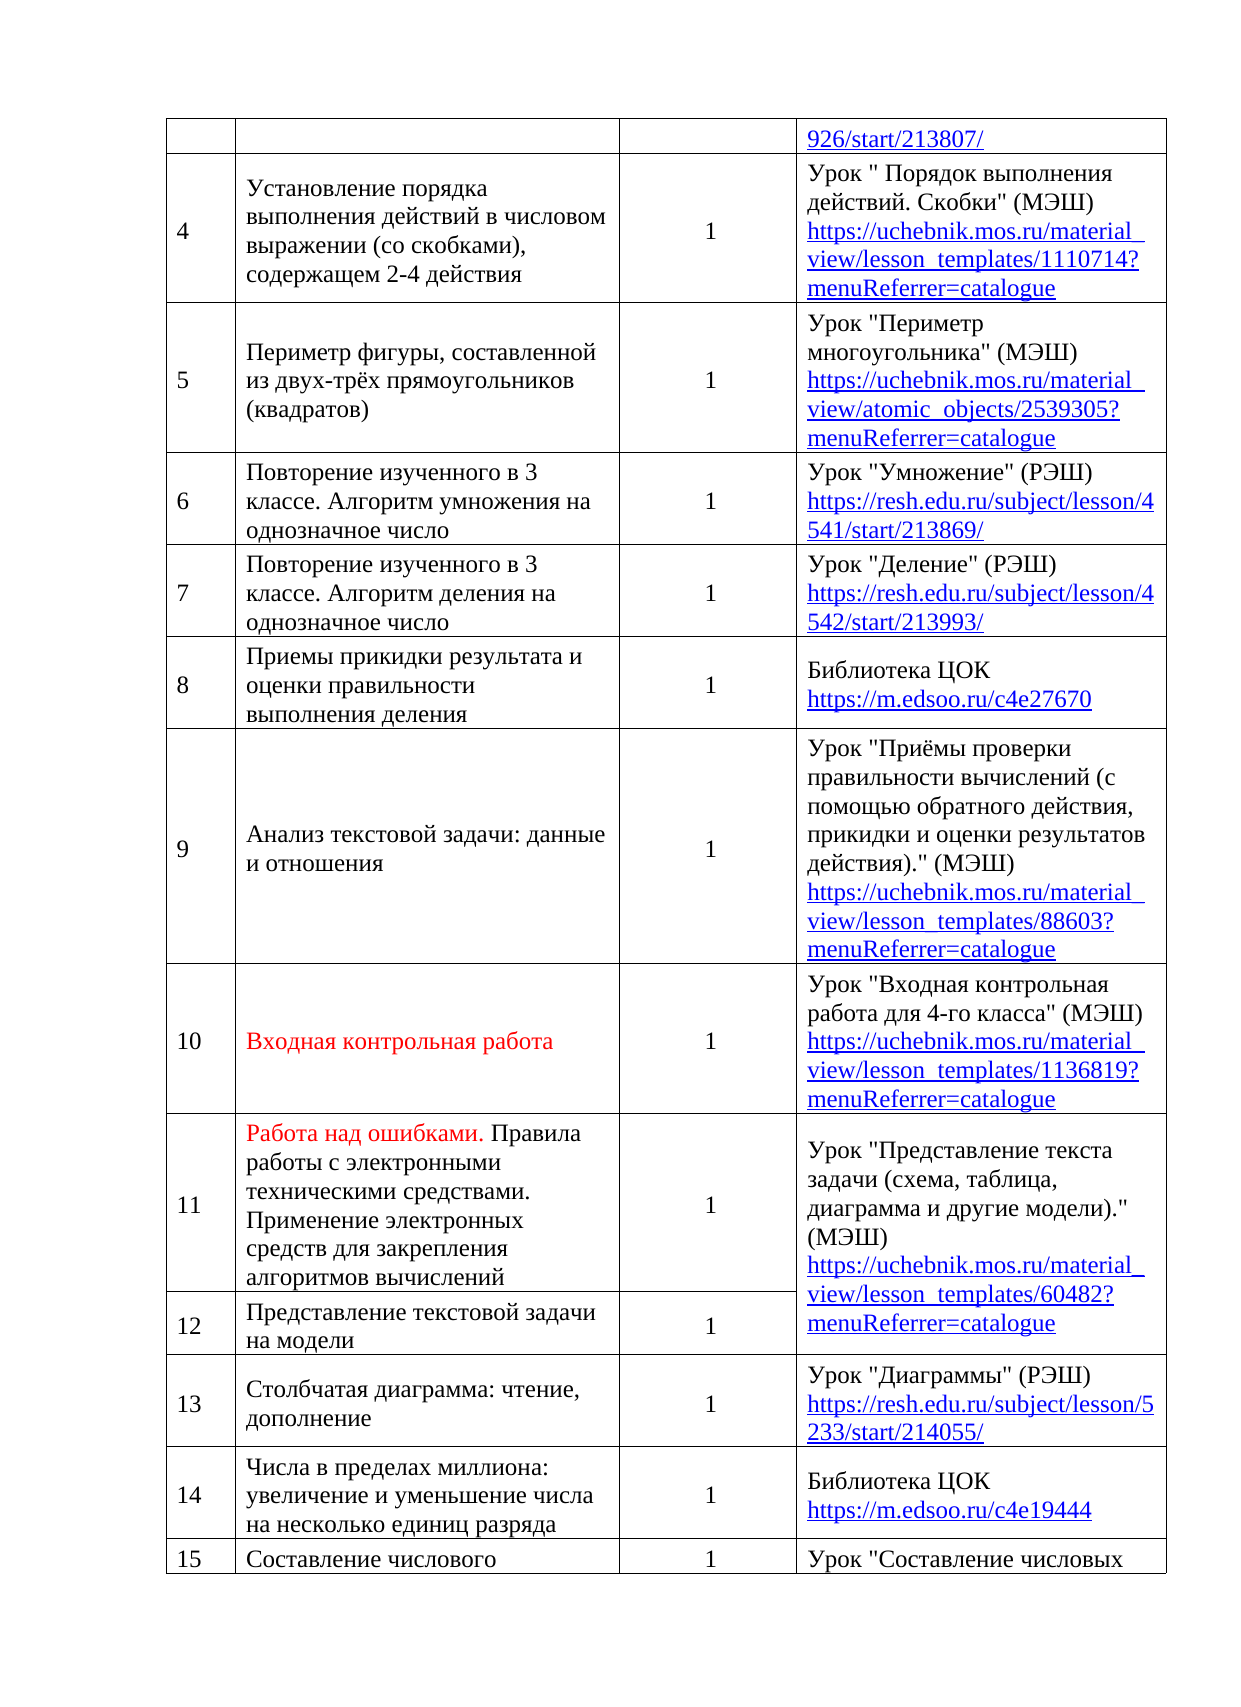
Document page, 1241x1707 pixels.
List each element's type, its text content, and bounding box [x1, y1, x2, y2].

table_cell 1 [620, 637, 796, 727]
table_cell Анализ текстовой задачи: данные и отношения [236, 729, 619, 963]
table_cell 1 [620, 1447, 796, 1538]
table_cell Урок "Диаграммы" (РЭШ) https://resh.edu.ru/subject/lesson/5233/start/214055/ [797, 1355, 1166, 1446]
table_cell Библиотека ЦОК https://m.edsoo.ru/c4e27670 [797, 637, 1166, 727]
table_cell 14 [167, 1447, 235, 1538]
table_cell Числа в пределах миллиона: увеличение и уменьшение числа на несколько единиц разряда [236, 1447, 619, 1538]
table_cell 1 [620, 303, 796, 452]
table_cell Работа над ошибками. Правила работы с электронными техническими средствами. Применение электронных средств для закрепления алгоритмов вычислений [236, 1114, 619, 1291]
table_cell Урок "Приёмы проверки правильности вычислений (с помощью обратного действия, прикидки и оценки результатов действия)." (МЭШ) https://uchebnik.mos.ru/material_view/lesson_templates/88603?menuReferrer=catalogue [797, 729, 1166, 963]
table_cell Урок "Представление текста задачи (схема, таблица, диаграмма и другие модели)." (МЭШ) https://uchebnik.mos.ru/material_view/lesson_templates/60482?menuReferrer=catalogue [797, 1114, 1166, 1354]
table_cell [797, 1539, 1166, 1573]
table_cell 9 [167, 729, 235, 963]
table_cell 1 [620, 1114, 796, 1291]
table_cell 5 [167, 303, 235, 452]
table_cell 3 [167, 119, 235, 153]
table_cell Установление порядка выполнения действий в числовом выражении (со скобками), содержащем 2-4 действия [236, 154, 619, 302]
table_cell 15 [167, 1539, 235, 1573]
table_cell 1 [620, 119, 796, 153]
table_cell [797, 119, 1166, 153]
table_cell Урок "Входная контрольная работа для 4-го класса" (МЭШ) https://uchebnik.mos.ru/material_view/lesson_templates/1136819?menuReferrer=catalogue [797, 964, 1166, 1113]
table_cell Периметр фигуры, составленной из двух-трёх прямоугольников (квадратов) [236, 303, 619, 452]
table_cell 1 [620, 1355, 796, 1446]
table_cell 12 [167, 1292, 235, 1354]
table_cell 1 [620, 545, 796, 636]
table_cell Представление текстовой задачи на модели [236, 1292, 619, 1354]
table_cell 13 [167, 1355, 235, 1446]
table_cell Столбчатая диаграмма: чтение, дополнение [236, 1355, 619, 1446]
table_cell 1 [620, 154, 796, 302]
table_cell Урок "Умножение" (РЭШ) https://resh.edu.ru/subject/lesson/4541/start/213869/ [797, 453, 1166, 543]
table_cell 1 [620, 1292, 796, 1354]
table_cell Повторение изученного в 3 классе. Алгоритм умножения на однозначное число [236, 453, 619, 543]
table_cell 7 [167, 545, 235, 636]
table_cell 11 [167, 1114, 235, 1291]
table_cell 10 [167, 964, 235, 1113]
table_cell 1 [620, 964, 796, 1113]
table_cell 4 [167, 154, 235, 302]
table_cell 8 [167, 637, 235, 727]
table_cell 6 [167, 453, 235, 543]
table_cell Урок "Деление" (РЭШ) https://resh.edu.ru/subject/lesson/4542/start/213993/ [797, 545, 1166, 636]
table_cell Библиотека ЦОК https://m.edsoo.ru/c4e19444 [797, 1447, 1166, 1538]
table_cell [236, 119, 619, 153]
table_cell Урок "Периметр многоугольника" (МЭШ) https://uchebnik.mos.ru/material_view/atomic_objects/2539305?menuReferrer=catalogue [797, 303, 1166, 452]
table_cell 1 [620, 1539, 796, 1573]
table_cell Повторение изученного в 3 классе. Алгоритм деления на однозначное число [236, 545, 619, 636]
table_cell Входная контрольная работа [236, 964, 619, 1113]
table_cell Урок " Порядок выполнения действий. Скобки" (МЭШ) https://uchebnik.mos.ru/material_view/lesson_templates/1110714?menuReferrer=catalogue [797, 154, 1166, 302]
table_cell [236, 1539, 619, 1573]
table_cell 1 [620, 453, 796, 543]
table_cell 1 [620, 729, 796, 963]
table_cell Приемы прикидки результата и оценки правильности выполнения деления [236, 637, 619, 727]
